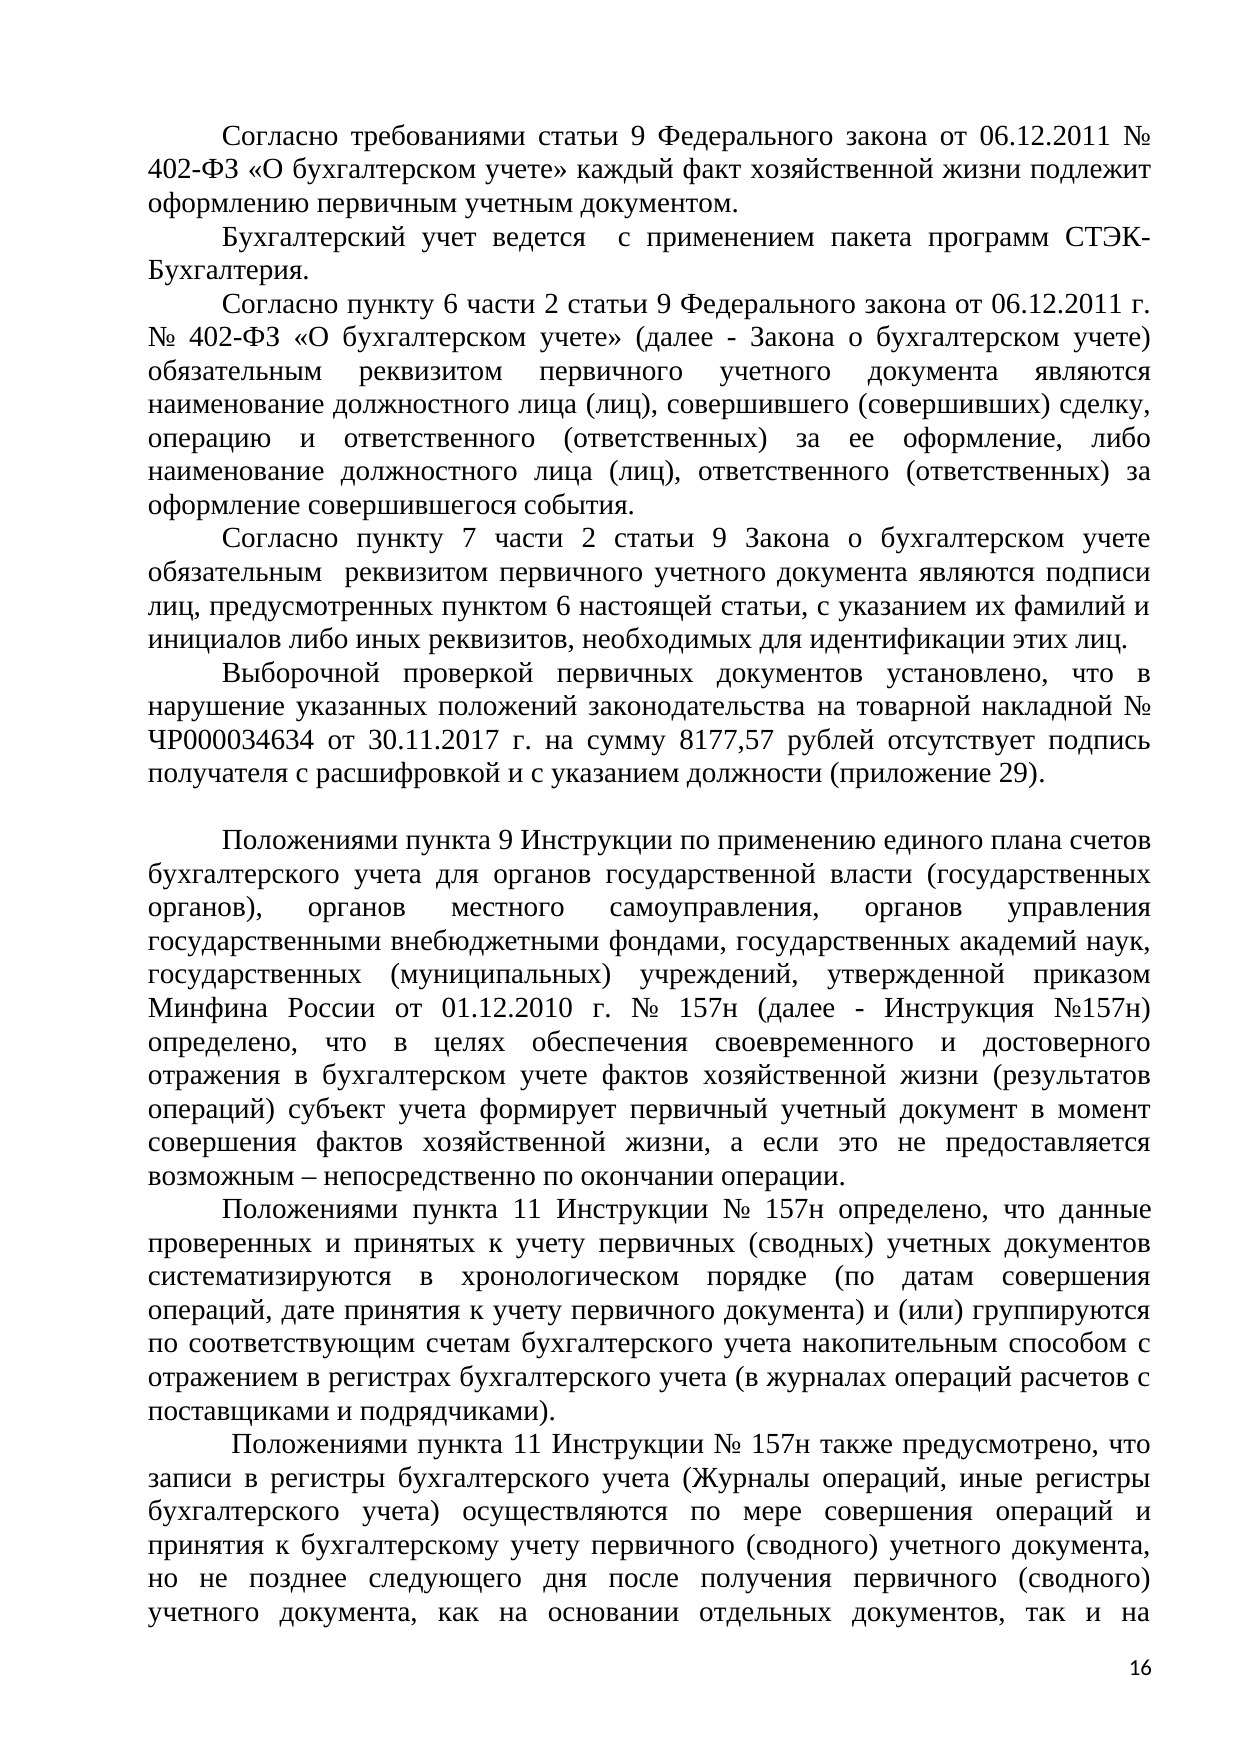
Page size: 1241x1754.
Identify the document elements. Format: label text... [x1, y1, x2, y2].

text Выборочной проверкой первичных документов установлено, что в нарушение указанных положений законодательства на товарной накладной № ЧР000034634 от 30.11.2017 г. на сумму 8177,57 рублей отсутствует подпись получателя с расшифровкой и с указанием должности (приложение 29). [148, 655, 1152, 789]
text Положениями пункта 11 Инструкции № 157н определено, что данные проверенных и принятых к учету первичных (сводных) учетных документов систематизируются в хронологическом порядке (по датам совершения операций, дате принятия к учету первичного документа) и (или) группируются по соответствующим счетам бухгалтерского учета накопительным способом с отражением в регистрах бухгалтерского учета (в журналах операций расчетов с поставщиками и подрядчиками). [148, 1191, 1152, 1426]
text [148, 1426, 1152, 1627]
text Согласно требованиями статьи 9 Федерального закона от 06.12.2011 № 402-ФЗ «О бухгалтерском учете» каждый факт хозяйственной жизни подлежит оформлению первичным учетным документом. [148, 118, 1152, 219]
text Бухгалтерский учет ведется с применением пакета программ СТЭК-Бухгалтерия. [148, 219, 1152, 286]
text Согласно пункту 7 части 2 статьи 9 Закона о бухгалтерском учете обязательным реквизитом первичного учетного документа являются подписи лиц, предусмотренных пунктом 6 настоящей статьи, с указанием их фамилий и инициалов либо иных реквизитов, необходимых для идентификации этих лиц. [148, 521, 1152, 655]
subtitle Согласно пункту 6 части 2 статьи 9 Федерального закона от 06.12.2011 г. № 402-ФЗ «О бухгалтерском учете» (далее - Закона о бухгалтерском учете) обязательным реквизитом первичного учетного документа являются наименование должностного лица (лиц), совершившего (совершивших) сделку, операцию и ответственного (ответственных) за ее оформление, либо наименование должностного лица (лиц), ответственного (ответственных) за оформление совершившегося события. [148, 286, 1152, 521]
title Положениями пункта 9 Инструкции по применению единого плана счетов бухгалтерского учета для органов государственной власти (государственных органов), органов местного самоуправления, органов управления государственными внебюджетными фондами, государственных академий наук, государственных (муниципальных) учреждений, утвержденной приказом Минфина России от 01.12.2010 г. № 157н (далее - Инструкция №157н) определено, что в целях обеспечения своевременного и достоверного отражения в бухгалтерском учете фактов хозяйственной жизни (результатов операций) субъект учета формирует первичный учетный документ в момент совершения фактов хозяйственной жизни, а если это не предоставляется возможным – непосредственно по окончании операции. [148, 822, 1152, 1191]
